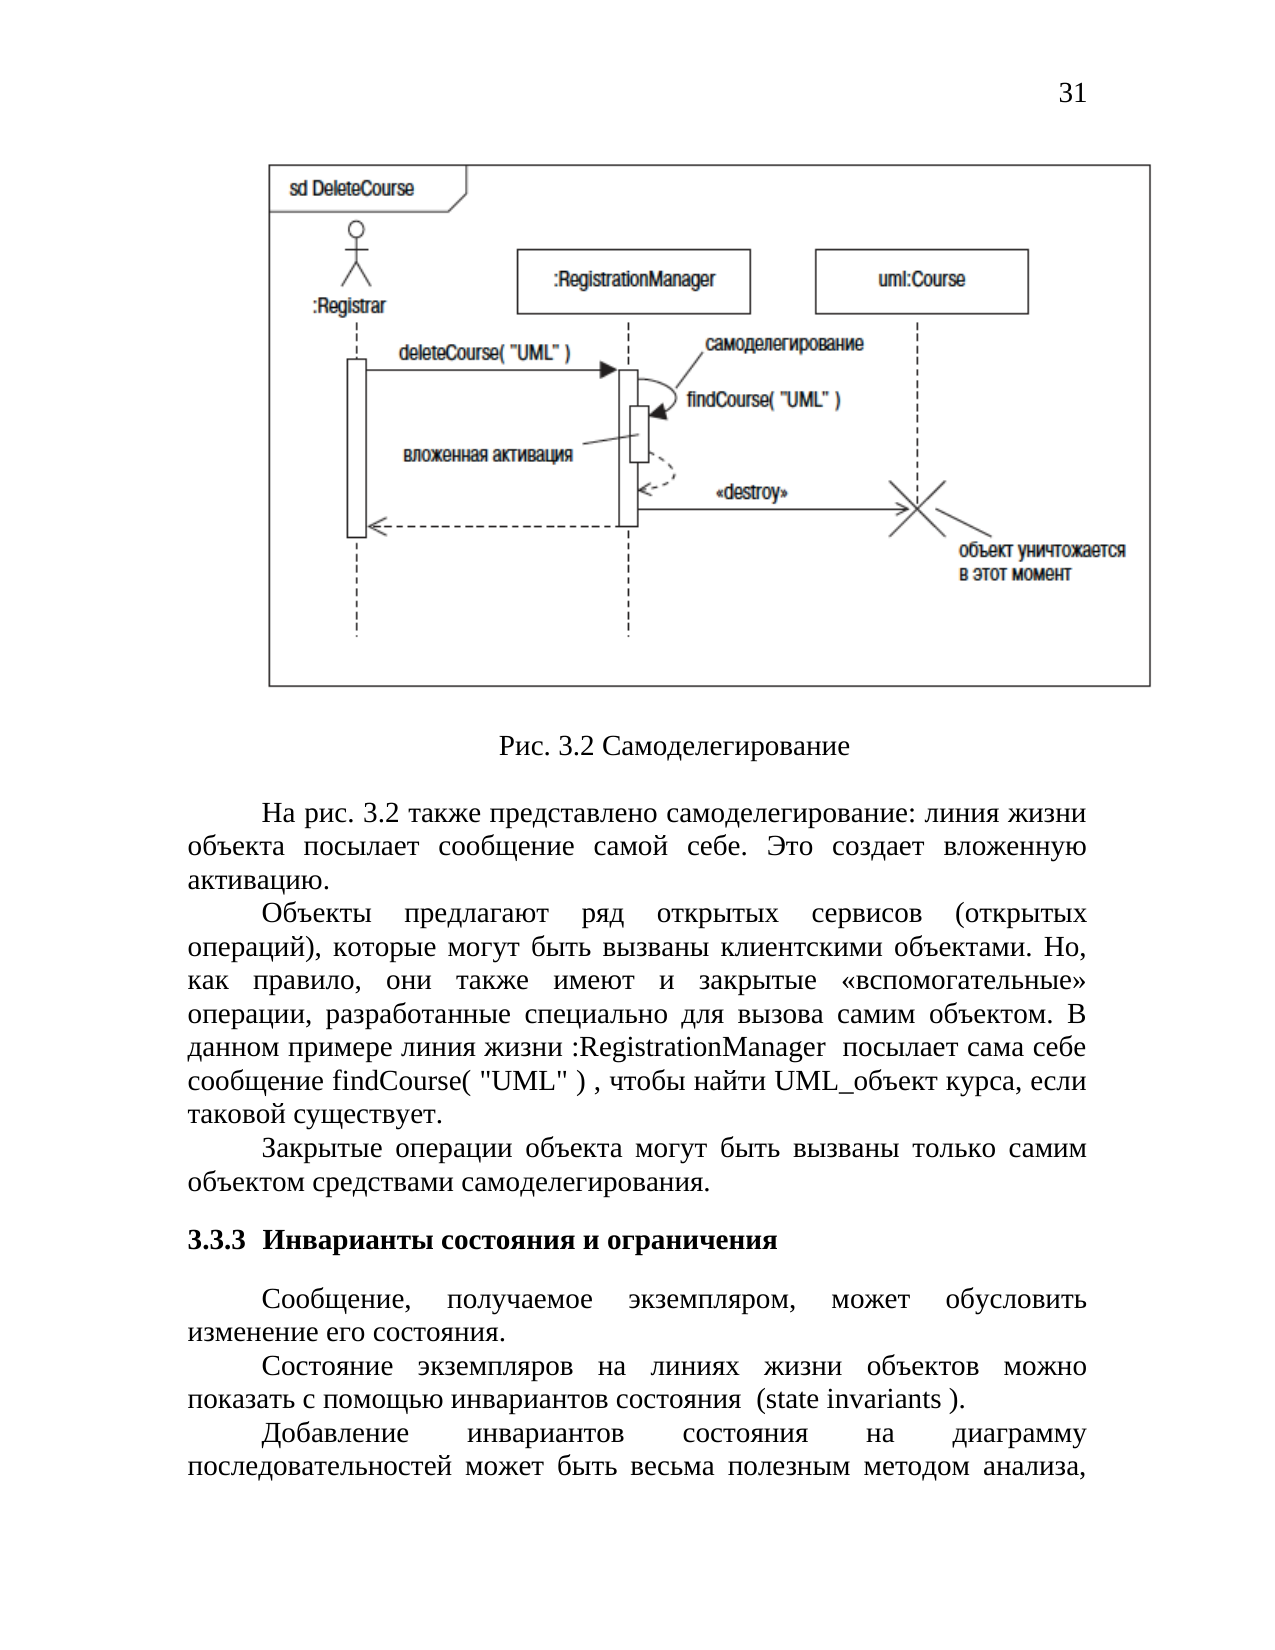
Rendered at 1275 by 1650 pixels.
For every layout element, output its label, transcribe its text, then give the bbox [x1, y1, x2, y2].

text Рис. 3.2 Самоделегирование [187, 728, 1087, 761]
picture [261, 150, 1162, 695]
text Объекты предлагают ряд открытых сервисов (открытых операций), которые могут быть вызваны клиентскими объектами. Но, как правило, они также имеют и закрытые «вспомогательные» операции, разработанные специально для вызова самим объектом. В данном примере линия жизни :RegistrationManager посылает сама себе сообщение findCourse( "UML" ) , чтобы найти UML_объект курса, если таковой существует. [187, 895, 1087, 1130]
text Сообщение, получаемое экземпляром, может обусловить изменение его состояния. [187, 1281, 1087, 1348]
text Состояние экземпляров на линиях жизни объектов можно показать с помощью инвариантов состояния (state invariants ). [187, 1348, 1087, 1415]
text Закрытые операции объекта могут быть вызваны только самим объектом средствами самоделегирования. [187, 1130, 1087, 1197]
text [187, 1415, 1087, 1482]
text На рис. 3.2 также представлено самоделегирование: линия жизни объекта посылает сообщение самой себе. Это создает вложенную активацию. [187, 795, 1087, 895]
subtitle Инварианты состояния и ограничения [187, 1222, 1087, 1256]
